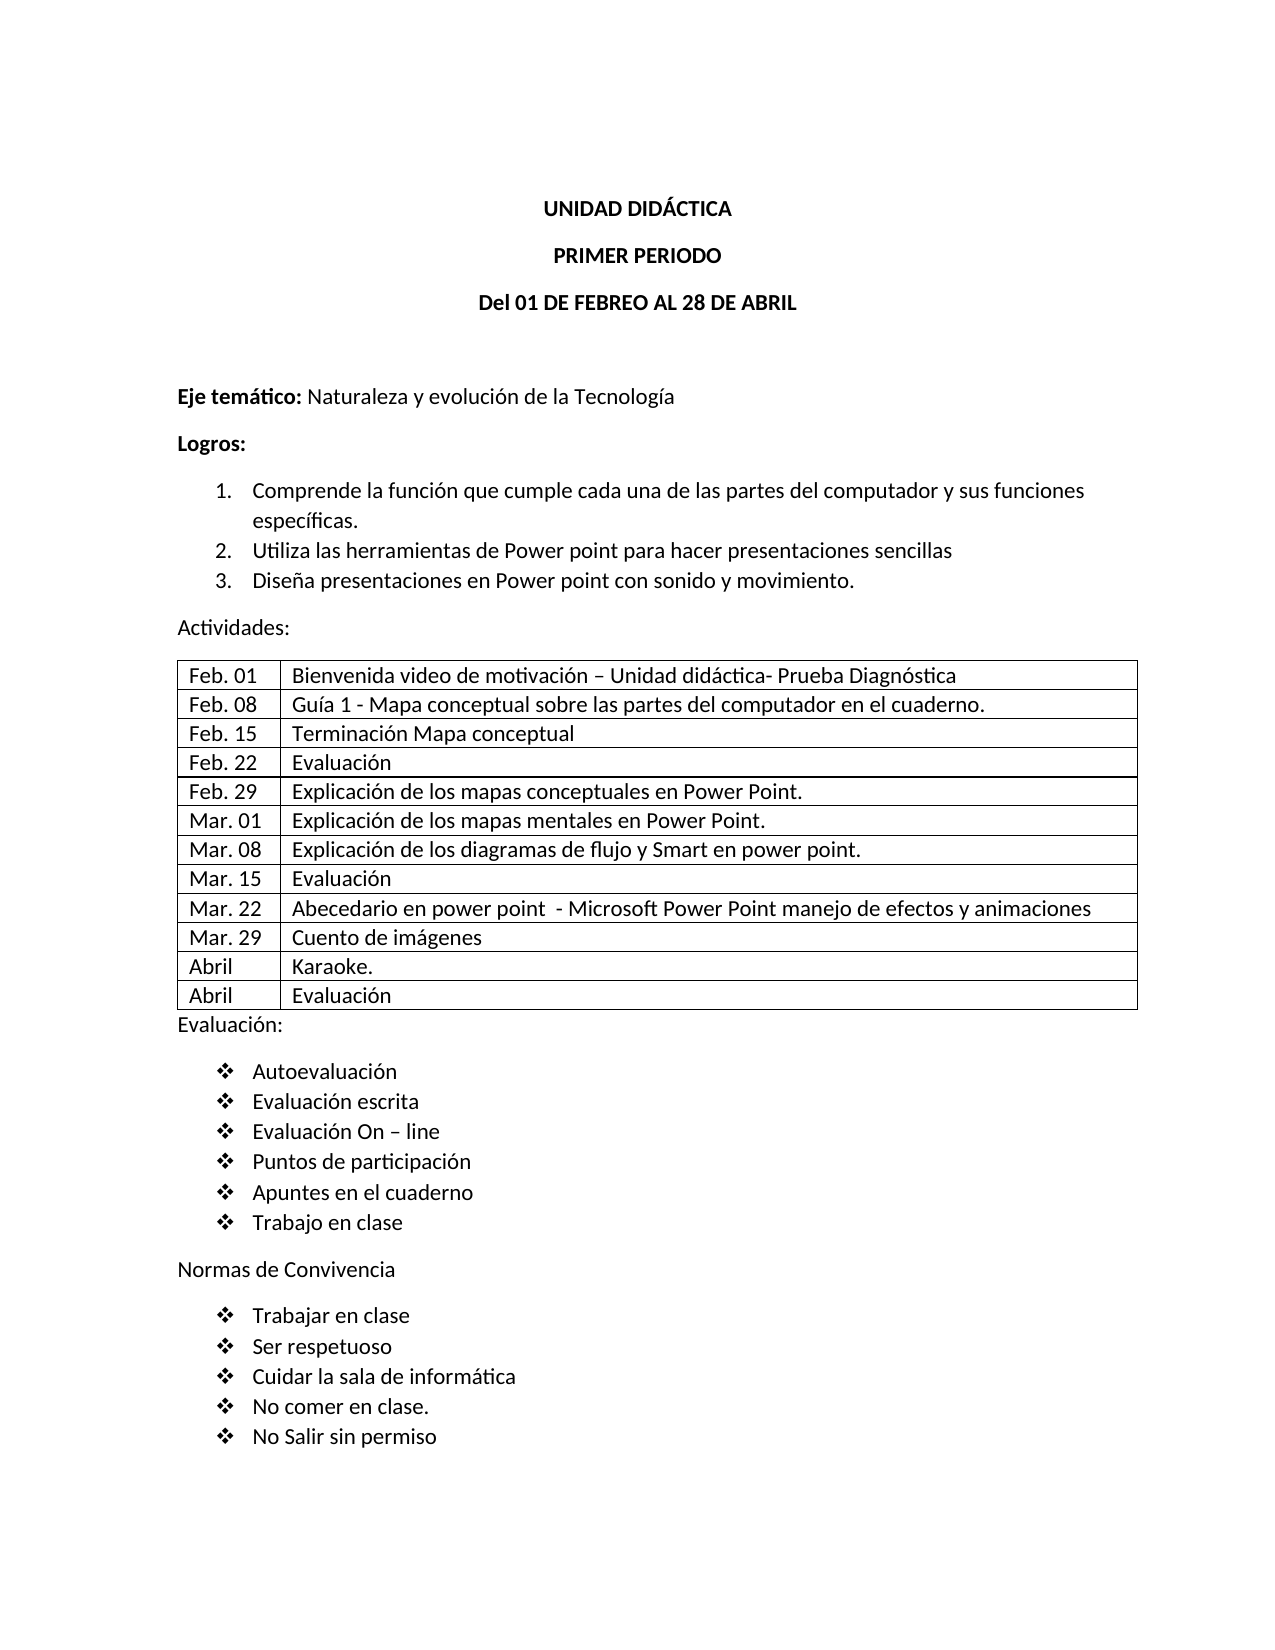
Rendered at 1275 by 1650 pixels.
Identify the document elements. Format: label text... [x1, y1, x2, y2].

text Logros: [177, 429, 1098, 457]
list Puntos de participación [215, 1147, 601, 1175]
list Apuntes en el cuaderno [215, 1178, 601, 1206]
table_header Feb. 01 [178, 661, 280, 689]
text Actividades: [177, 613, 1098, 641]
table_cell Abril [178, 981, 280, 1009]
text Normas de Convivencia [177, 1255, 601, 1283]
table_cell Feb. 15 [178, 719, 280, 747]
table_cell Guía 1 - Mapa conceptual sobre las partes del computador en el cuaderno. [281, 690, 1137, 718]
table_cell Feb. 08 [178, 690, 280, 718]
table_cell Abril [178, 952, 280, 980]
table_cell Evaluación [281, 865, 1137, 893]
list Trabajar en clase [215, 1302, 601, 1329]
table_cell Abecedario en power point - Microsoft Power Point manejo de efectos y animaciones [281, 894, 1137, 922]
list Cuidar la sala de informática [215, 1362, 601, 1390]
text Eje temático: Naturaleza y evolución de la Tecnología [177, 382, 1098, 410]
table_cell Explicación de los mapas mentales en Power Point. [281, 806, 1137, 834]
table_cell Karaoke. [281, 952, 1137, 980]
table_cell Mar. 01 [178, 806, 280, 834]
list No comer en clase. [215, 1392, 601, 1420]
list Ser respetuoso [215, 1332, 601, 1360]
table_cell Feb. 22 [178, 748, 280, 776]
text Del 01 DE FEBREO AL 28 DE ABRIL [177, 288, 1098, 316]
table_cell Feb. 29 [178, 778, 280, 805]
list Diseña presentaciones en Power point con sonido y movimiento. [215, 566, 1098, 594]
text PRIMER PERIODO [177, 241, 1098, 269]
table_cell Explicación de los diagramas de flujo y Smart en power point. [281, 836, 1137, 863]
text Evaluación: [177, 1010, 601, 1038]
list Autoevaluación [215, 1057, 601, 1085]
table_cell Cuento de imágenes [281, 923, 1137, 951]
table_cell Explicación de los mapas conceptuales en Power Point. [281, 778, 1137, 805]
table_cell Evaluación [281, 748, 1137, 776]
table_cell Evaluación [281, 981, 1137, 1009]
list Evaluación On – line [215, 1117, 601, 1145]
table_cell Terminación Mapa conceptual [281, 719, 1137, 747]
list Utiliza las herramientas de Power point para hacer presentaciones sencillas [215, 536, 1098, 564]
text UNIDAD DIDÁCTICA [177, 194, 1098, 222]
list Trabajo en clase [215, 1208, 601, 1236]
list Evaluación escrita [215, 1087, 601, 1115]
table_cell Mar. 15 [178, 865, 280, 893]
table_header Bienvenida video de motivación – Unidad didáctica- Prueba Diagnóstica [281, 661, 1137, 689]
table_cell Mar. 22 [178, 894, 280, 922]
list Comprende la función que cumple cada una de las partes del computador y sus funciones específicas. [215, 476, 1098, 534]
table_cell Mar. 08 [178, 836, 280, 863]
table_cell Mar. 29 [178, 923, 280, 951]
list No Salir sin permiso [215, 1422, 601, 1450]
